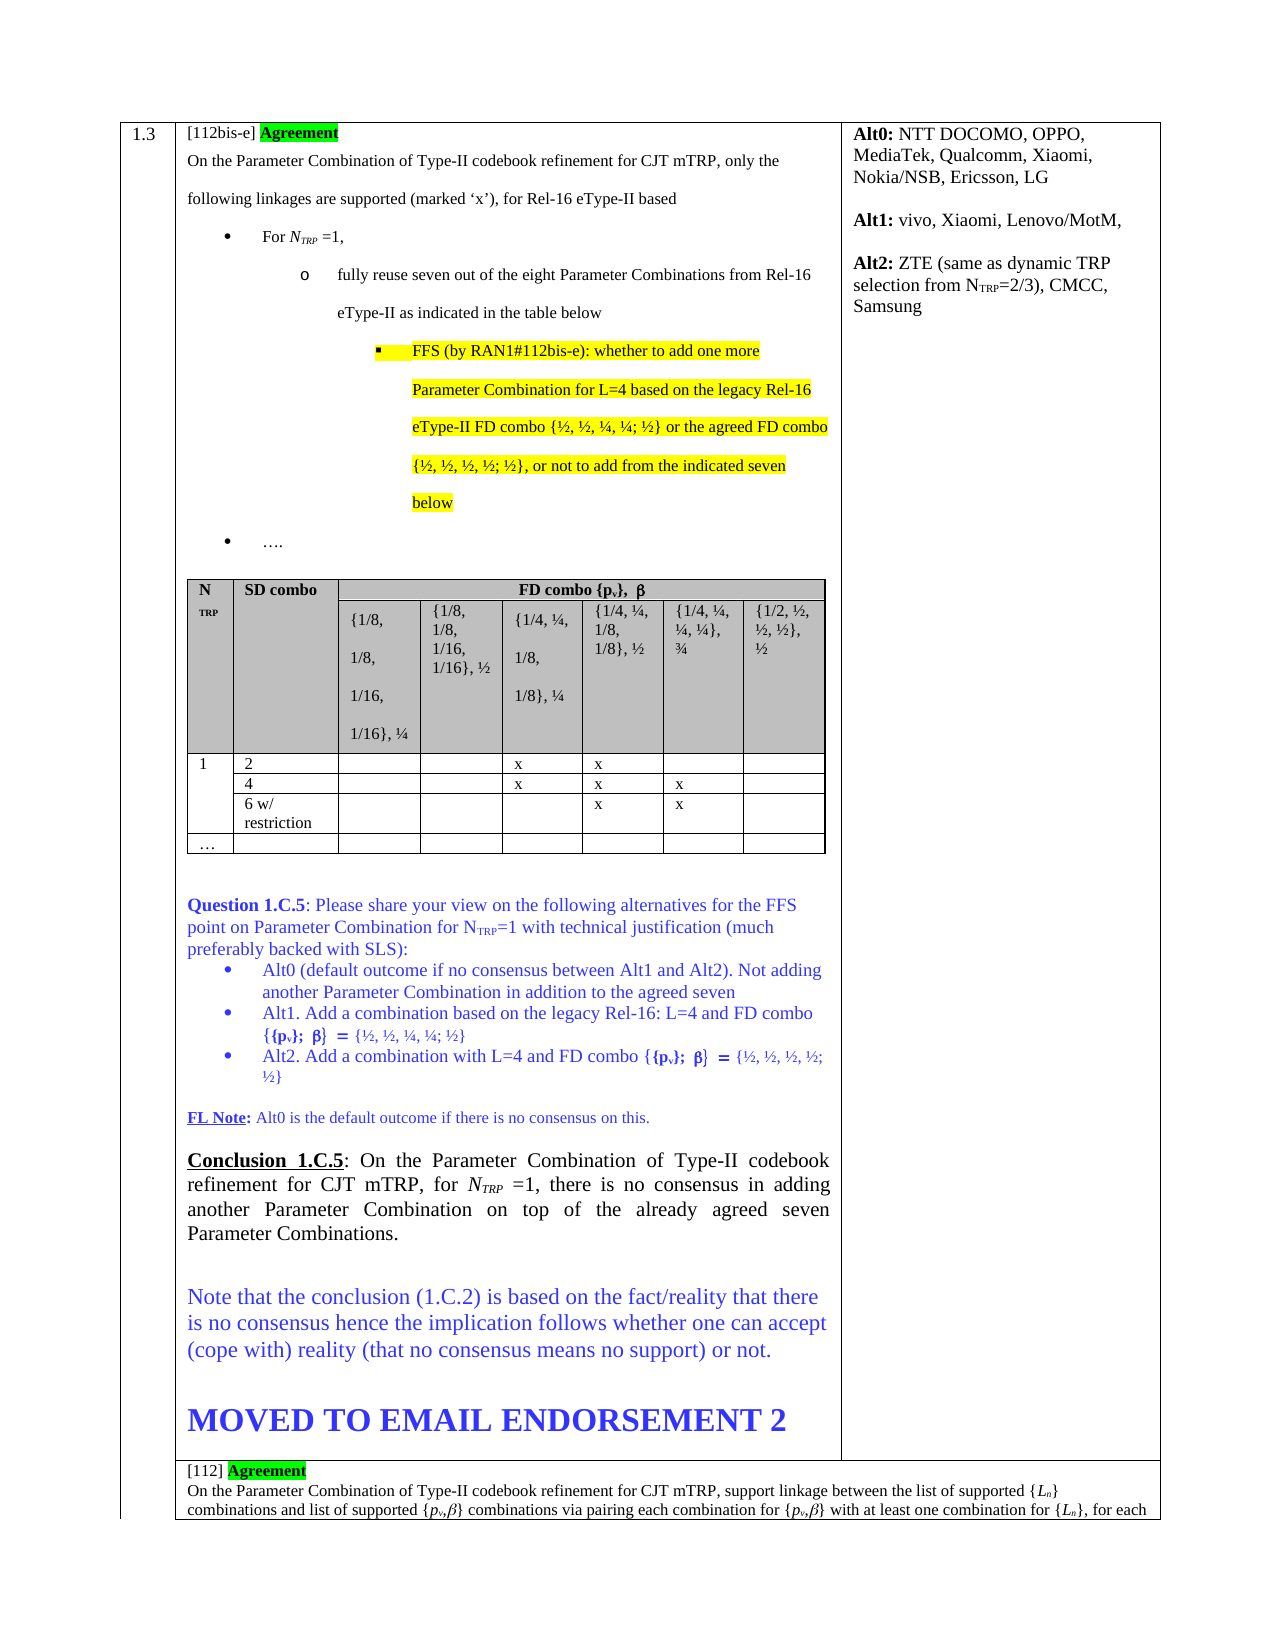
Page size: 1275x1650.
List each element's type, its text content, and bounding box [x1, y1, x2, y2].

table_cell [112bis-e] Agreement On the Parameter Combination of Type-II codebook refinement for CJT mTRP, only the following linkages are supported (marked ‘x’), for Rel-16 eType-II based For NTRP =1, fully reuse seven out of the eight Parameter Combinations from Rel-16 eType-II as indicated in the table below FFS (by RAN1#112bis-e): whether to add one more Parameter Combination for L=4 based on the legacy Rel-16 eType-II FD combo {½, ½, ¼, ¼; ½} or the agreed FD combo {½, ½, ½, ½; ½}, or not to add from the indicated seven below …. Question 1.C.5: Please share your view on the following alternatives for the FFS point on Parameter Combination for NTRP=1 with technical justification (much preferably backed with SLS): Alt0 (default outcome if no consensus between Alt1 and Alt2). Not adding another Parameter Combination in addition to the agreed seven Alt1. Add a combination based on the legacy Rel-16: L=4 and FD combo {{pv}; {½, ½, ¼, ¼; ½} Alt2. Add a combination with L=4 and FD combo {{pv}; {½, ½, ½, ½; ½} FL Note: Alt0 is the default outcome if there is no consensus on this. Conclusion 1.C.5: On the Parameter Combination of Type-II codebook refinement for CJT mTRP, for NTRP =1, there is no consensus in adding another Parameter Combination on top of the already agreed seven Parameter Combinations. Note that the conclusion (1.C.2) is based on the fact/reality that there is no consensus hence the implication follows whether one can accept (cope with) reality (that no consensus means no support) or not. MOVED TO EMAIL ENDORSEMENT 2 [176, 123, 841, 1460]
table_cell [176, 1461, 1160, 1519]
table_cell Alt0: NTT DOCOMO, OPPO, MediaTek, Qualcomm, Xiaomi, Nokia/NSB, Ericsson, LG Alt1: vivo, Xiaomi, Lenovo/MotM, Alt2: ZTE (same as dynamic TRP selection from NTRP=2/3), CMCC, Samsung [842, 123, 1160, 1460]
table_cell 1.3 [121, 123, 175, 1519]
